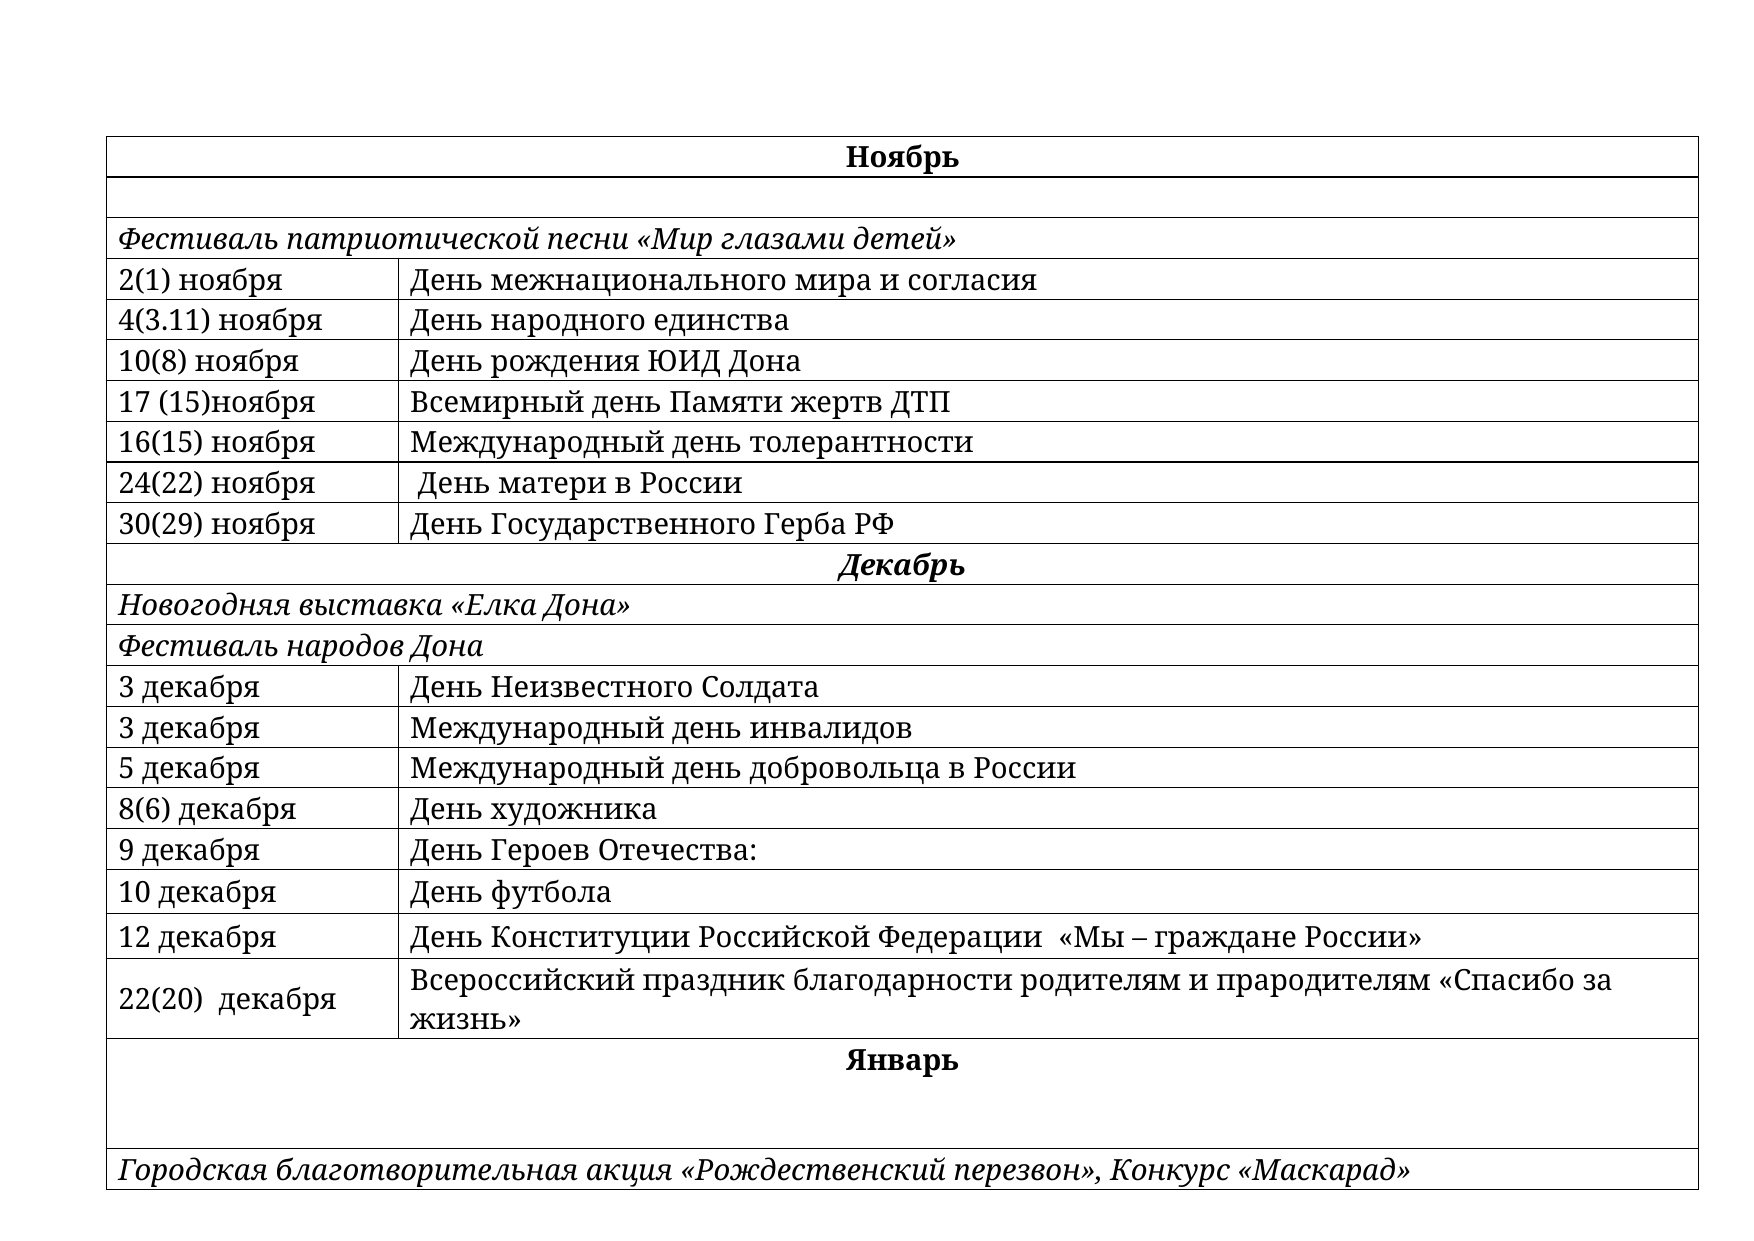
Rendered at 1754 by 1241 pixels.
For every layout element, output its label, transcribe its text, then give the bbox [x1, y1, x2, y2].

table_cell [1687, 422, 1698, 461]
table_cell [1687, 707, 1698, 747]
table_header Ноябрь [107, 137, 1698, 176]
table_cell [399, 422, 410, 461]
table_cell Декабрь [107, 544, 1698, 584]
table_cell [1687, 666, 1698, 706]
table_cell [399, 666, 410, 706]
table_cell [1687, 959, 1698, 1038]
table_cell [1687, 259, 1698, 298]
table_cell 24(22) ноября [107, 463, 398, 502]
table_cell 12 декабря [107, 914, 398, 958]
table_cell 30(29) ноября [107, 503, 398, 543]
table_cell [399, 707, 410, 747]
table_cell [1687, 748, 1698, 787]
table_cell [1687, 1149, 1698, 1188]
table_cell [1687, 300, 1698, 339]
table_cell Фестиваль народов Дона [107, 625, 1698, 665]
table_cell День футбола [399, 870, 1698, 913]
table_cell 10 декабря [107, 870, 398, 913]
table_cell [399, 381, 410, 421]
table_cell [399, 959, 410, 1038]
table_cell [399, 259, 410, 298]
table_cell [107, 178, 1698, 217]
table_cell Новогодняя выставка «Елка Дона» [107, 585, 1698, 624]
table_cell День матери в России [399, 463, 1698, 502]
table_cell День Конституции Российской Федерации «Мы – граждане России» [399, 914, 1698, 958]
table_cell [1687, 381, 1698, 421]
table_cell Фестиваль патриотической песни «Мир глазами детей» [107, 218, 1698, 258]
table_cell День Государственного Герба РФ [399, 503, 1698, 543]
table_cell 22(20) декабря [107, 959, 398, 1038]
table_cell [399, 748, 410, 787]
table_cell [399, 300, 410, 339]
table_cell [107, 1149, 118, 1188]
